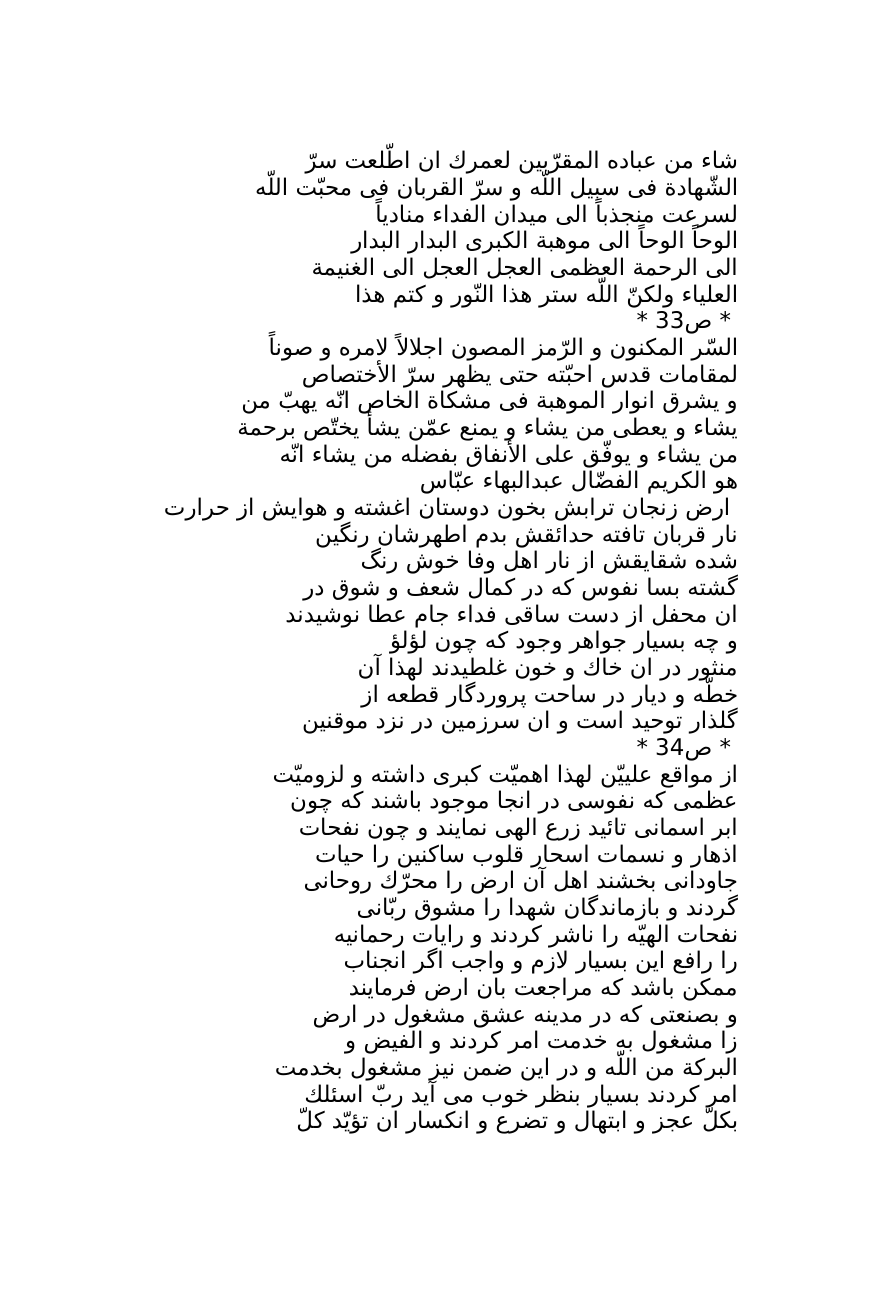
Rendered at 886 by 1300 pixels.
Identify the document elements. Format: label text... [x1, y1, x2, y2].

text من يشاء و يوفّق على الأنفاق بفضله من يشاء انّه [148, 441, 738, 468]
text گردند و بازماندگان شهدا را مشوق ربّانى [148, 894, 738, 921]
text و يشرق انوار الموهبة فى مشكاة الخاص انّه يهبّ من [148, 388, 738, 414]
text هو الكريم الفضّال عبدالبهاء عبّاس [148, 468, 738, 494]
text اذهار و نسمات اسحار قلوب ساكنين را حيات [148, 841, 738, 868]
text و چه بسيار جواهر وجود که چون لؤلؤ [148, 628, 738, 654]
text و بصنعتى كه در مدينه عشق مشغول در ارض [148, 1001, 738, 1028]
text الى الرحمة العظمى العجل العجل الى الغنيمة [148, 254, 738, 281]
text ابر اسمانى تائيد زرع الهى نمايند و چون نفحات [148, 814, 738, 841]
text ممكن باشد كه مراجعت بان ارض فرمايند [148, 974, 738, 1001]
text زا مشغول به خدمت امر كردند و الفيض و [148, 1028, 738, 1054]
text البركة من اللّه و در اين ضمن نيز مشغول بخدمت [148, 1054, 738, 1081]
text شده شقايقش از نار اهل وفا خوش رنگ [148, 548, 738, 574]
text يشاء و يعطى من يشاء و يمنع عمّن يشأ يختّص برحمة [148, 414, 738, 441]
text * ص33 * [148, 308, 738, 334]
text جاودانى بخشند اهل آن ارض را محرّك روحانى [148, 868, 738, 894]
text العلياء ولكنّ اللّه ستر هذا النّور و كتم هذا [148, 281, 738, 308]
text * ص34 * [148, 734, 738, 761]
text گشته بسا نفوس كه در كمال شعف و شوق در [148, 574, 738, 601]
text امر كردند بسيار بنظر خوب مى آيد ربّ اسئلك [148, 1081, 738, 1108]
text ان محفل از دست ساقى فداء جام عطا نوشيدند [148, 601, 738, 628]
text بكلّ عجز و ابتهال و تضرع و انكسار ان تؤيّد كلّ [148, 1108, 738, 1134]
text شاء من عباده المقرّبين لعمرك ان اطّلعت سرّ [148, 148, 738, 174]
text گلذار توحيد است و ان سرزمين در نزد موقنين [148, 708, 738, 734]
text لسرعت منجذباً الى ميدان الفداء منادياً [148, 201, 738, 228]
text نفحات الهيّه را ناشر كردند و رايات رحمانيه [148, 921, 738, 948]
text را رافع اين بسيار لازم و واجب اگر انجناب [148, 948, 738, 974]
text نار قربان تافته حدائقش بدم اطهرشان رنگين [148, 521, 738, 548]
text خطّه و ديار در ساحت پروردگار قطعه از [148, 681, 738, 708]
text ارض زنجان ترابش بخون دوستان اغشته و هوايش از حرارت [148, 494, 738, 521]
text السّر المكنون و الرّمز المصون اجلالاً لامره و صوناً [148, 334, 738, 361]
text منثور در ان خاك و خون غلطيدند لهذا آن [148, 654, 738, 681]
text الشّهادة فى سبيل اللّه و سرّ القربان فى محبّت اللّه [148, 174, 738, 201]
text لمقامات قدس احبّته حتى يظهر سرّ الأختصاص [148, 361, 738, 388]
text الوحاً الوحاً الى موهبة الكبرى البدار البدار [148, 228, 738, 254]
text عظمى كه نفوسى در انجا موجود باشند كه چون [148, 788, 738, 814]
text از مواقع علييّن لهذا اهميّت كبرى داشته و لزوميّت [148, 761, 738, 788]
